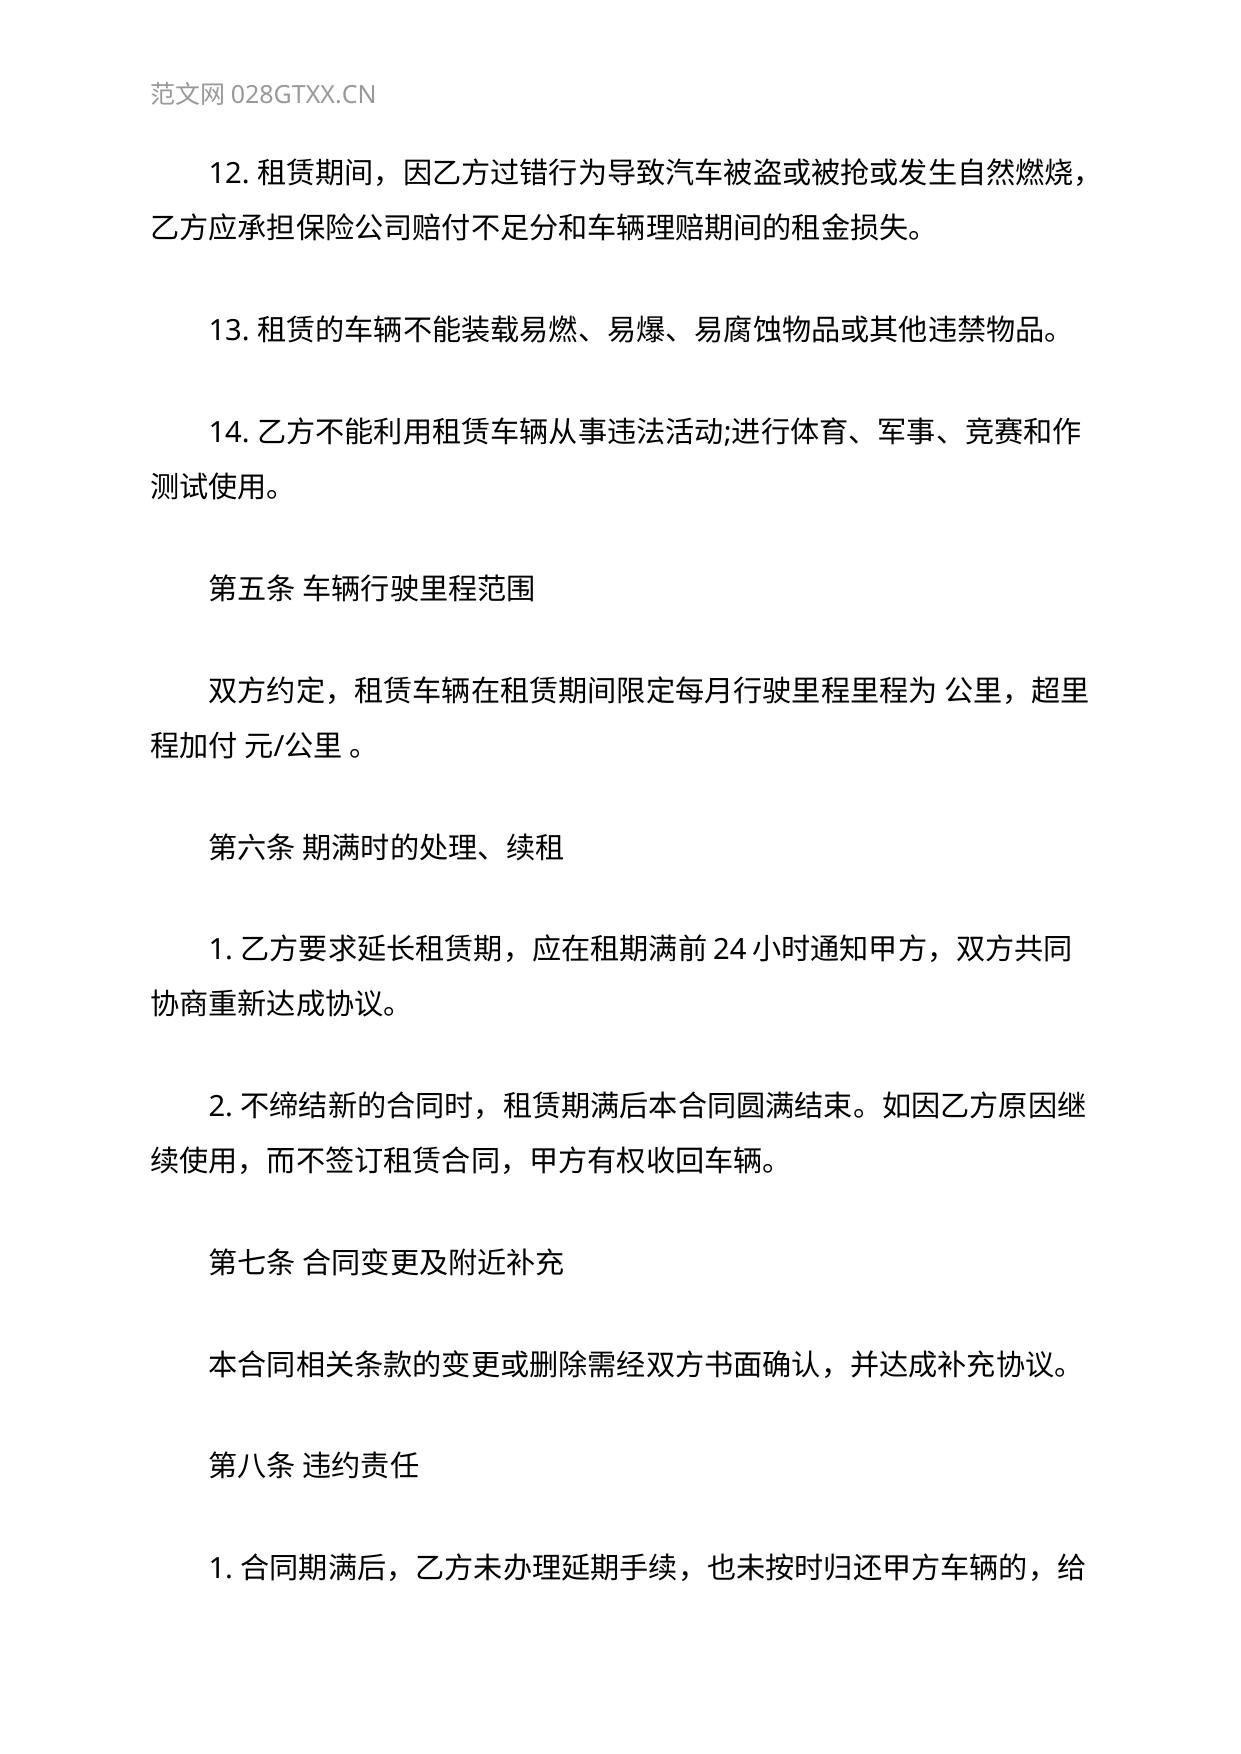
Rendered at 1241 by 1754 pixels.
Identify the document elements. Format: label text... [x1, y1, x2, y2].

text 第八条 违约责任 [150, 1443, 1090, 1485]
text 第七条 合同变更及附近补充 [150, 1239, 1090, 1282]
text 第五条 车辆行驶里程范围 [150, 566, 1090, 608]
text 14. 乙方不能利用租赁车辆从事违法活动;进行体育、军事、竞赛和作测试使用。 [150, 409, 1090, 506]
text 双方约定，租赁车辆在租赁期间限定每月行驶里程里程为 公里，超里程加付 元/公里 。 [150, 667, 1090, 764]
text 1. 乙方要求延长租赁期，应在租期满前24小时通知甲方，双方共同协商重新达成协议。 [150, 926, 1090, 1023]
text 12. 租赁期间，因乙方过错行为导致汽车被盗或被抢或发生自然燃烧，乙方应承担保险公司赔付不足分和车辆理赔期间的租金损失。 [150, 150, 1090, 247]
text 本合同相关条款的变更或删除需经双方书面确认，并达成补充协议。 [150, 1341, 1090, 1383]
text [150, 1545, 1090, 1587]
text 13. 租赁的车辆不能装载易燃、易爆、易腐蚀物品或其他违禁物品。 [150, 307, 1090, 349]
text 第六条 期满时的处理、续租 [150, 824, 1090, 866]
text 2. 不缔结新的合同时，租赁期满后本合同圆满结束。如因乙方原因继续使用，而不签订租赁合同，甲方有权收回车辆。 [150, 1083, 1090, 1180]
